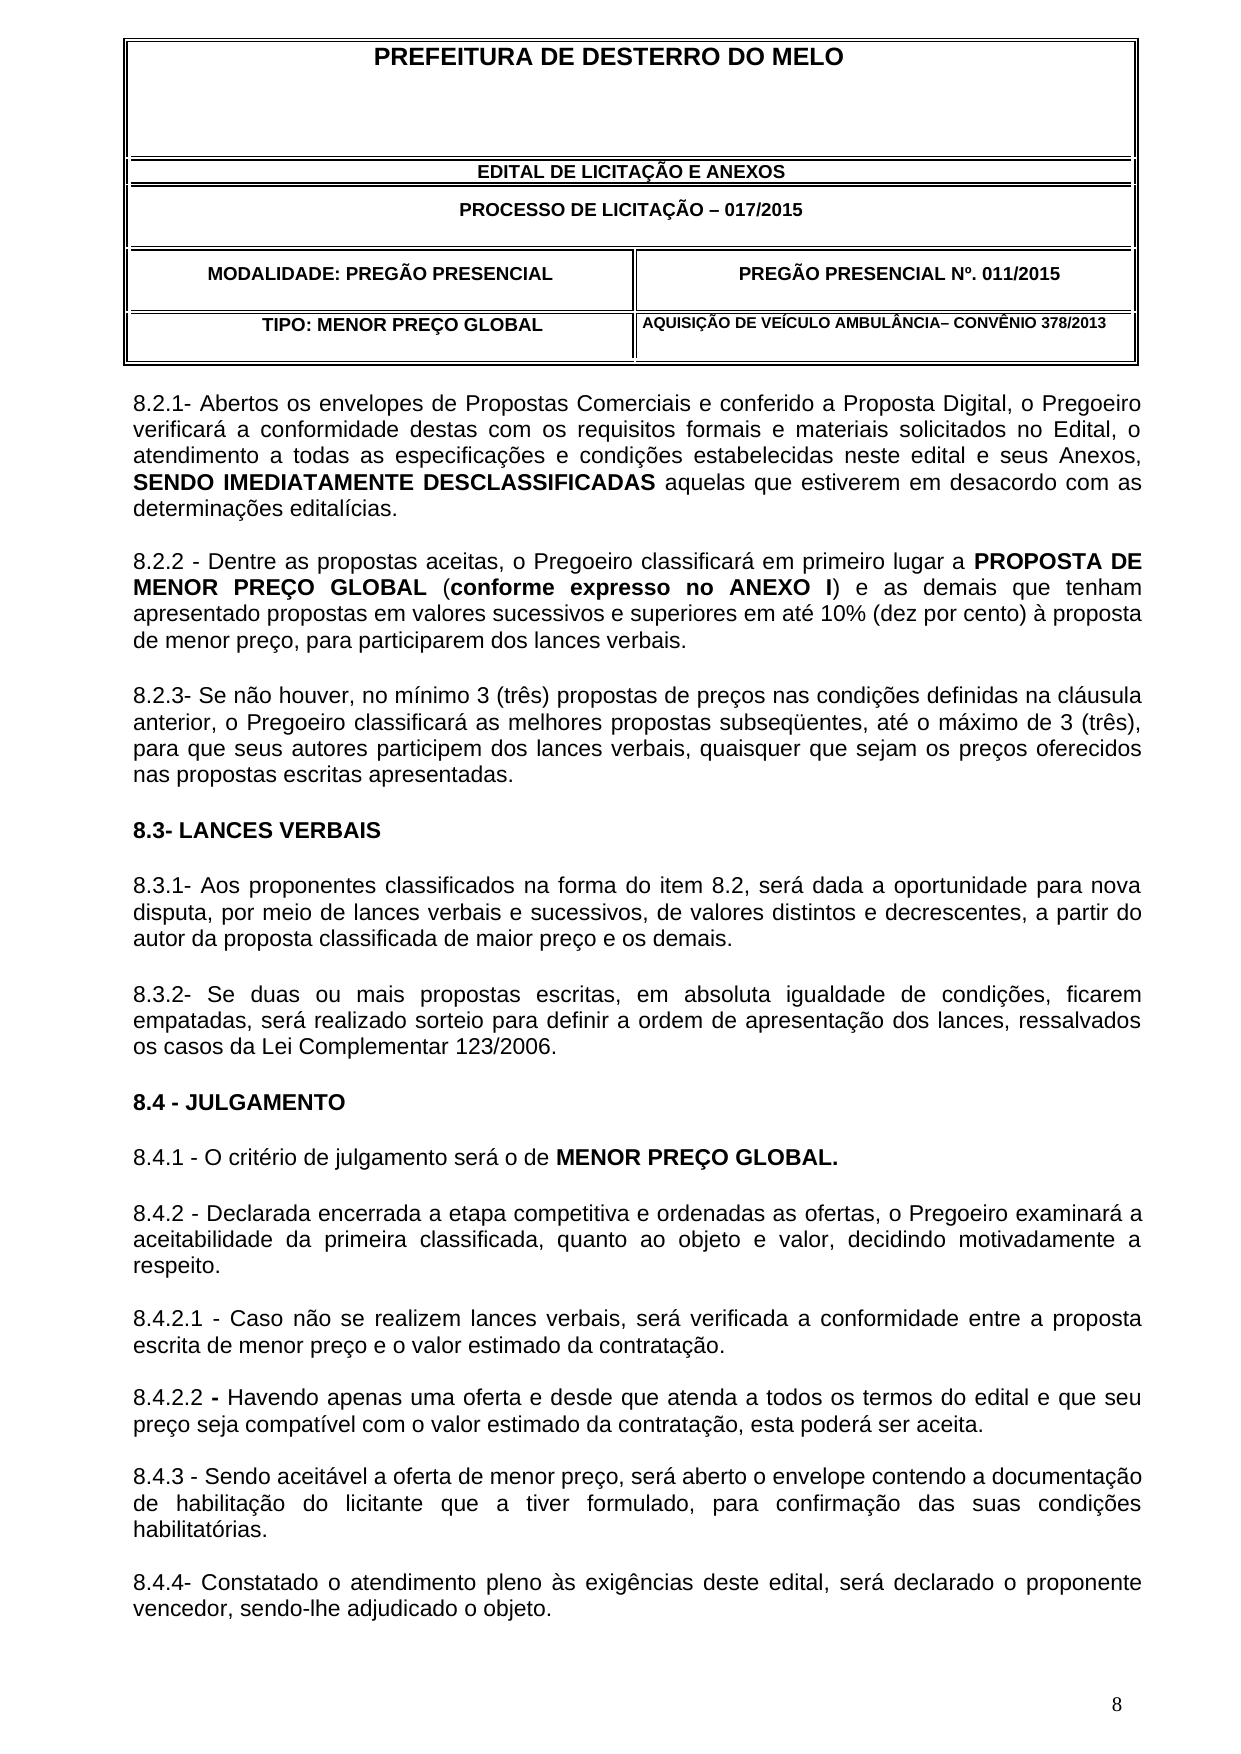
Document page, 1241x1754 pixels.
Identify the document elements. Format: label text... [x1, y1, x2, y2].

text 8.4.1 - O critério de julgamento será o de MENOR PREÇO GLOBAL. [133, 1144, 1142, 1171]
text 8.4.3 - Sendo aceitável a oferta de menor preço, será aberto o envelope contendo a documentação de habilitação do licitante que a tiver formulado, para confirmação das suas condições habilitatórias. [133, 1463, 1142, 1542]
text 8.4.2.2 - Havendo apenas uma oferta e desde que atenda a todos os termos do edital e que seu preço seja compatível com o valor estimado da contratação, esta poderá ser aceita. [133, 1384, 1142, 1437]
text 8.4.4- Constatado o atendimento pleno às exigências deste edital, será declarado o proponente vencedor, sendo-lhe adjudicado o objeto. [133, 1569, 1142, 1621]
text 8.3.2- Se duas ou mais propostas escritas, em absoluta igualdade de condições, ficarem empatadas, será realizado sorteio para definir a ordem de apresentação dos lances, ressalvados os casos da Lei Complementar 123/2006. [133, 981, 1142, 1059]
text 8.2.2 - Dentre as propostas aceitas, o Pregoeiro classificará em primeiro lugar a PROPOSTA DE MENOR PREÇO GLOBAL (conforme expresso no ANEXO I) e as demais que tenham apresentado propostas em valores sucessivos e superiores em até 10% (dez por cento) à proposta de menor preço, para participarem dos lances verbais. [133, 548, 1142, 653]
text 8.3- LANCES VERBAIS [133, 817, 1142, 843]
text 8.4.2 - Declarada encerrada a etapa competitiva e ordenadas as ofertas, o Pregoeiro examinará a aceitabilidade da primeira classificada, quanto ao objeto e valor, decidindo motivadamente a respeito. [133, 1200, 1142, 1279]
text 8.4.2.1 - Caso não se realizem lances verbais, será verificada a conformidade entre a proposta escrita de menor preço e o valor estimado da contratação. [133, 1305, 1142, 1358]
text 8.2.1- Abertos os envelopes de Propostas Comerciais e conferido a Proposta Digital, o Pregoeiro verificará a conformidade destas com os requisitos formais e materiais solicitados no Edital, o atendimento a todas as especificações e condições estabelecidas neste edital e seus Anexos, SENDO IMEDIATAMENTE DESCLASSIFICADAS aquelas que estiverem em desacordo com as determinações editalícias. [133, 389, 1142, 521]
text 8.2.3- Se não houver, no mínimo 3 (três) propostas de preços nas condições definidas na cláusula anterior, o Pregoeiro classificará as melhores propostas subseqüentes, até o máximo de 3 (três), para que seus autores participem dos lances verbais, quaisquer que sejam os preços oferecidos nas propostas escritas apresentadas. [133, 682, 1142, 788]
text 8.4 - JULGAMENTO [133, 1089, 1142, 1115]
text 8.3.1- Aos proponentes classificados na forma do item 8.2, será dada a oportunidade para nova disputa, por meio de lances verbais e sucessivos, de valores distintos e decrescentes, a partir do autor da proposta classificada de maior preço e os demais. [133, 872, 1142, 951]
